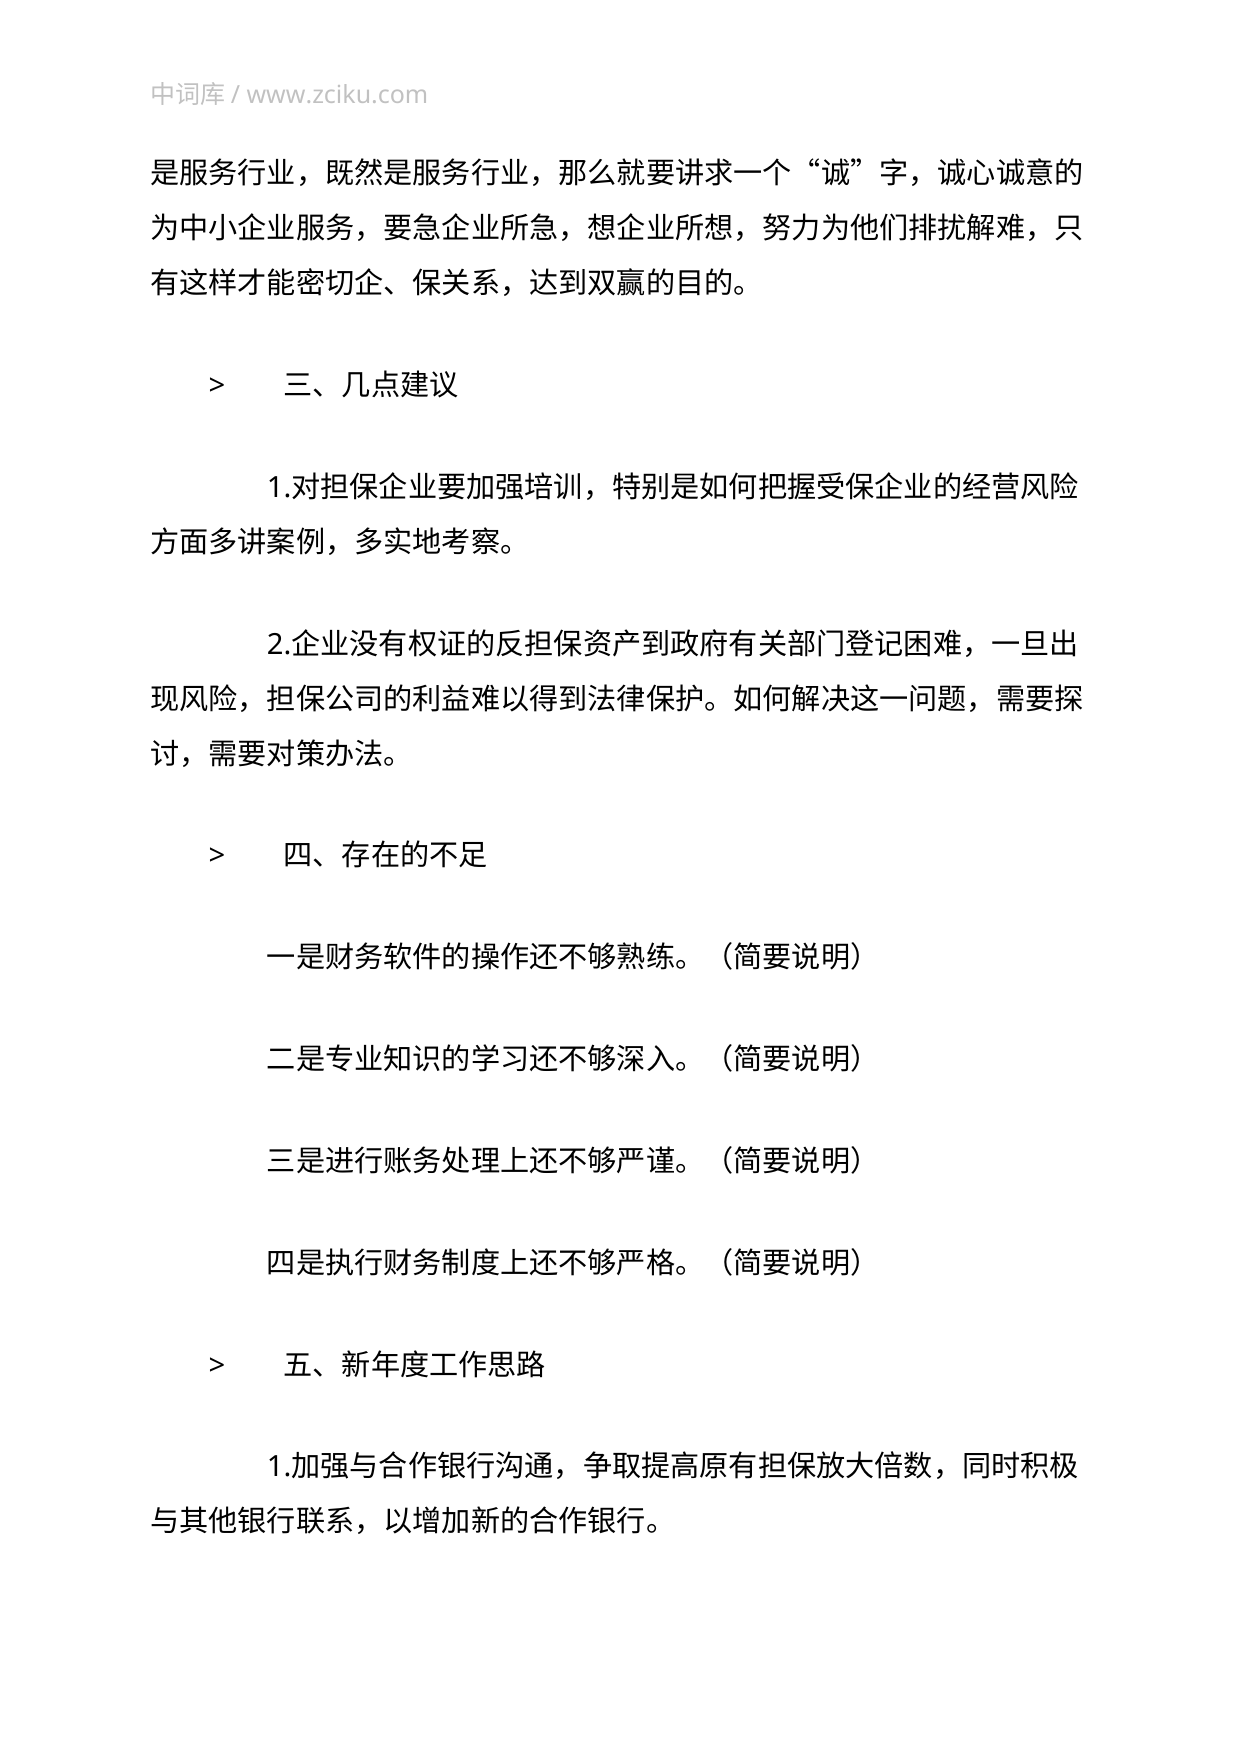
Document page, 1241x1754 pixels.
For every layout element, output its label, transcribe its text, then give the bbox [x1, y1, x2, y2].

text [150, 150, 1090, 302]
text 1.对担保企业要加强培训，特别是如何把握受保企业的经营风险方面多讲案例，多实地考察。 [150, 463, 1090, 561]
text > 四、存在的不足 [150, 832, 1090, 874]
text 2.企业没有权证的反担保资产到政府有关部门登记困难，一旦出现风险，担保公司的利益难以得到法律保护。如何解决这一问题，需要探讨，需要对策办法。 [150, 620, 1090, 772]
text > 三、几点建议 [150, 362, 1090, 404]
text > 五、新年度工作思路 [150, 1341, 1090, 1383]
text 二是专业知识的学习还不够深入。（简要说明） [150, 1036, 1090, 1078]
text 四是执行财务制度上还不够严格。（简要说明） [150, 1239, 1090, 1282]
text 一是财务软件的操作还不够熟练。（简要说明） [150, 934, 1090, 976]
text 1.加强与合作银行沟通，争取提高原有担保放大倍数，同时积极与其他银行联系，以增加新的合作银行。 [150, 1443, 1090, 1540]
text 三是进行账务处理上还不够严谨。（简要说明） [150, 1137, 1090, 1180]
